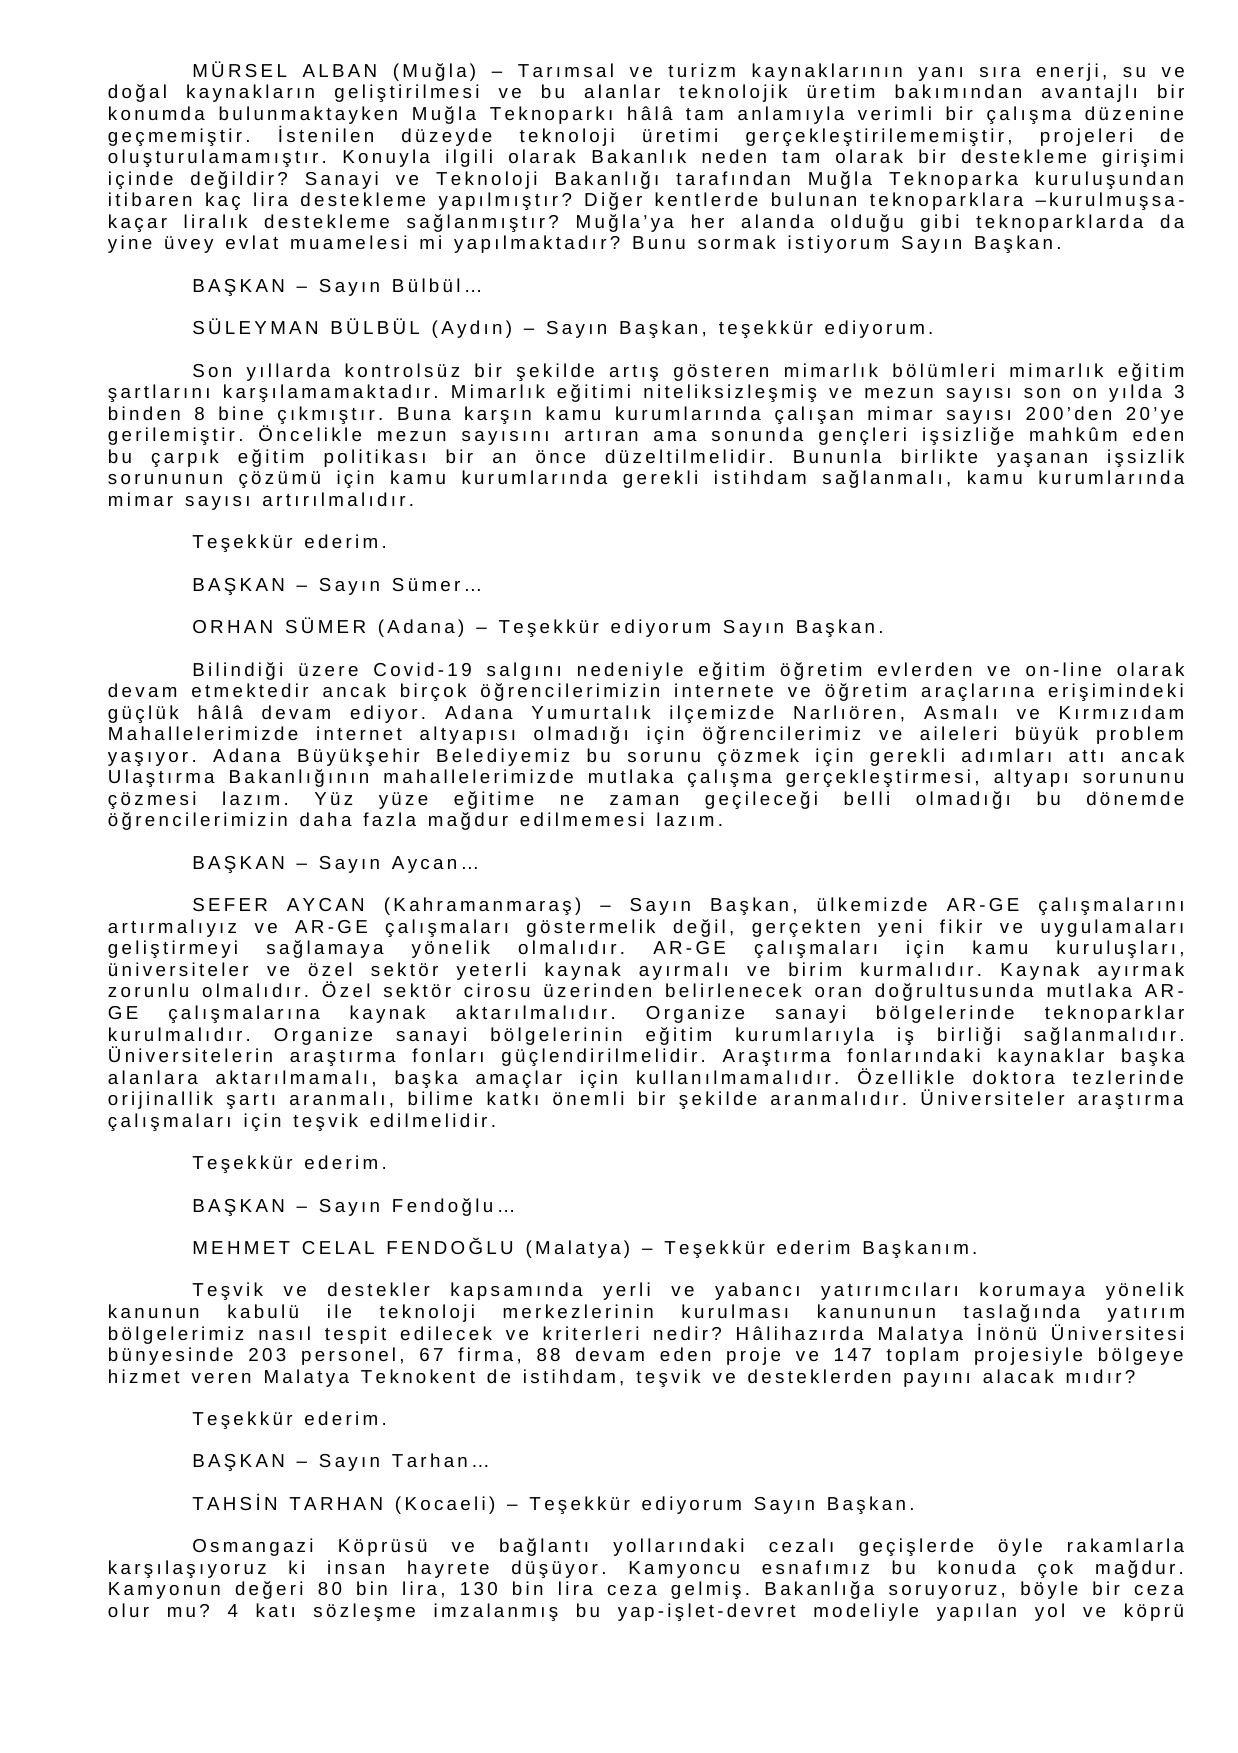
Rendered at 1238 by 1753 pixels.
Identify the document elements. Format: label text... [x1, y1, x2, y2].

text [108, 1535, 1186, 1621]
text SÜLEYMAN BÜLBÜL (Aydın) – Sayın Başkan, teşekkür ediyorum. [108, 317, 1186, 338]
text Teşekkür ederim. [108, 1408, 1186, 1429]
text SEFER AYCAN (Kahramanmaraş) – Sayın Başkan, ülkemizde AR-GE çalışmalarını artırmalıyız ve AR-GE çalışmaları göstermelik değil, gerçekten yeni fikir ve uygulamaları geliştirmeyi sağlamaya yönelik olmalıdır. AR-GE çalışmaları için kamu kuruluşları, üniversiteler ve özel sektör yeterli kaynak ayırmalı ve birim kurmalıdır. Kaynak ayırmak zorunlu olmalıdır. Özel sektör cirosu üzerinden belirlenecek oran doğrultusunda mutlaka AR-GE çalışmalarına kaynak aktarılmalıdır. Organize sanayi bölgelerinde teknoparklar kurulmalıdır. Organize sanayi bölgelerinin eğitim kurumlarıyla iş birliği sağlanmalıdır. Üniversitelerin araştırma fonları güçlendirilmelidir. Araştırma fonlarındaki kaynaklar başka alanlara aktarılmamalı, başka amaçlar için kullanılmamalıdır. Özellikle doktora tezlerinde orijinallik şartı aranmalı, bilime katkı önemli bir şekilde aranmalıdır. Üniversiteler araştırma çalışmaları için teşvik edilmelidir. [108, 894, 1186, 1131]
text BAŞKAN – Sayın Tarhan… [108, 1450, 1186, 1472]
text BAŞKAN – Sayın Sümer… [108, 573, 1186, 595]
text Bilindiği üzere Covid-19 salgını nedeniyle eğitim öğretim evlerden ve on-line olarak devam etmektedir ancak birçok öğrencilerimizin internete ve öğretim araçlarına erişimindeki güçlük hâlâ devam ediyor. Adana Yumurtalık ilçemizde Narlıören, Asmalı ve Kırmızıdam Mahallelerimizde internet altyapısı olmadığı için öğrencilerimiz ve aileleri büyük problem yaşıyor. Adana Büyükşehir Belediyemiz bu sorunu çözmek için gerekli adımları attı ancak Ulaştırma Bakanlığının mahallelerimizde mutlaka çalışma gerçekleştirmesi, altyapı sorununu çözmesi lazım. Yüz yüze eğitime ne zaman geçileceği belli olmadığı bu dönemde öğrencilerimizin daha fazla mağdur edilmemesi lazım. [108, 658, 1186, 831]
text MEHMET CELAL FENDOĞLU (Malatya) – Teşekkür ederim Başkanım. [108, 1237, 1186, 1258]
text ORHAN SÜMER (Adana) – Teşekkür ediyorum Sayın Başkan. [108, 616, 1186, 637]
text Son yıllarda kontrolsüz bir şekilde artış gösteren mimarlık bölümleri mimarlık eğitim şartlarını karşılamamaktadır. Mimarlık eğitimi niteliksizleşmiş ve mezun sayısı son on yılda 3 binden 8 bine çıkmıştır. Buna karşın kamu kurumlarında çalışan mimar sayısı 200’den 20’ye gerilemiştir. Öncelikle mezun sayısını artıran ama sonunda gençleri işsizliğe mahkûm eden bu çarpık eğitim politikası bir an önce düzeltilmelidir. Bununla birlikte yaşanan işsizlik sorununun çözümü için kamu kurumlarında gerekli istihdam sağlanmalı, kamu kurumlarında mimar sayısı artırılmalıdır. [108, 359, 1186, 510]
text BAŞKAN – Sayın Bülbül… [108, 274, 1186, 296]
text Teşekkür ederim. [108, 1152, 1186, 1174]
text BAŞKAN – Sayın Fendoğlu… [108, 1194, 1186, 1216]
text TAHSİN TARHAN (Kocaeli) – Teşekkür ediyorum Sayın Başkan. [108, 1493, 1186, 1514]
text BAŞKAN – Sayın Aycan… [108, 852, 1186, 873]
text MÜRSEL ALBAN (Muğla) – Tarımsal ve turizm kaynaklarının yanı sıra enerji, su ve doğal kaynakların geliştirilmesi ve bu alanlar teknolojik üretim bakımından avantajlı bir konumda bulunmaktayken Muğla Teknoparkı hâlâ tam anlamıyla verimli bir çalışma düzenine geçmemiştir. İstenilen düzeyde teknoloji üretimi gerçekleştirilememiştir, projeleri de oluşturulamamıştır. Konuyla ilgili olarak Bakanlık neden tam olarak bir destekleme girişimi içinde değildir? Sanayi ve Teknoloji Bakanlığı tarafından Muğla Teknoparka kuruluşundan itibaren kaç lira destekleme yapılmıştır? Diğer kentlerde bulunan teknoparklara –kurulmuşsa- kaçar liralık destekleme sağlanmıştır? Muğla’ya her alanda olduğu gibi teknoparklarda da yine üvey evlat muamelesi mi yapılmaktadır? Bunu sormak istiyorum Sayın Başkan. [108, 60, 1186, 254]
text Teşekkür ederim. [108, 531, 1186, 553]
text Teşvik ve destekler kapsamında yerli ve yabancı yatırımcıları korumaya yönelik kanunun kabulü ile teknoloji merkezlerinin kurulması kanununun taslağında yatırım bölgelerimiz nasıl tespit edilecek ve kriterleri nedir? Hâlihazırda Malatya İnönü Üniversitesi bünyesinde 203 personel, 67 firma, 88 devam eden proje ve 147 toplam projesiyle bölgeye hizmet veren Malatya Teknokent de istihdam, teşvik ve desteklerden payını alacak mıdır? [108, 1279, 1186, 1387]
